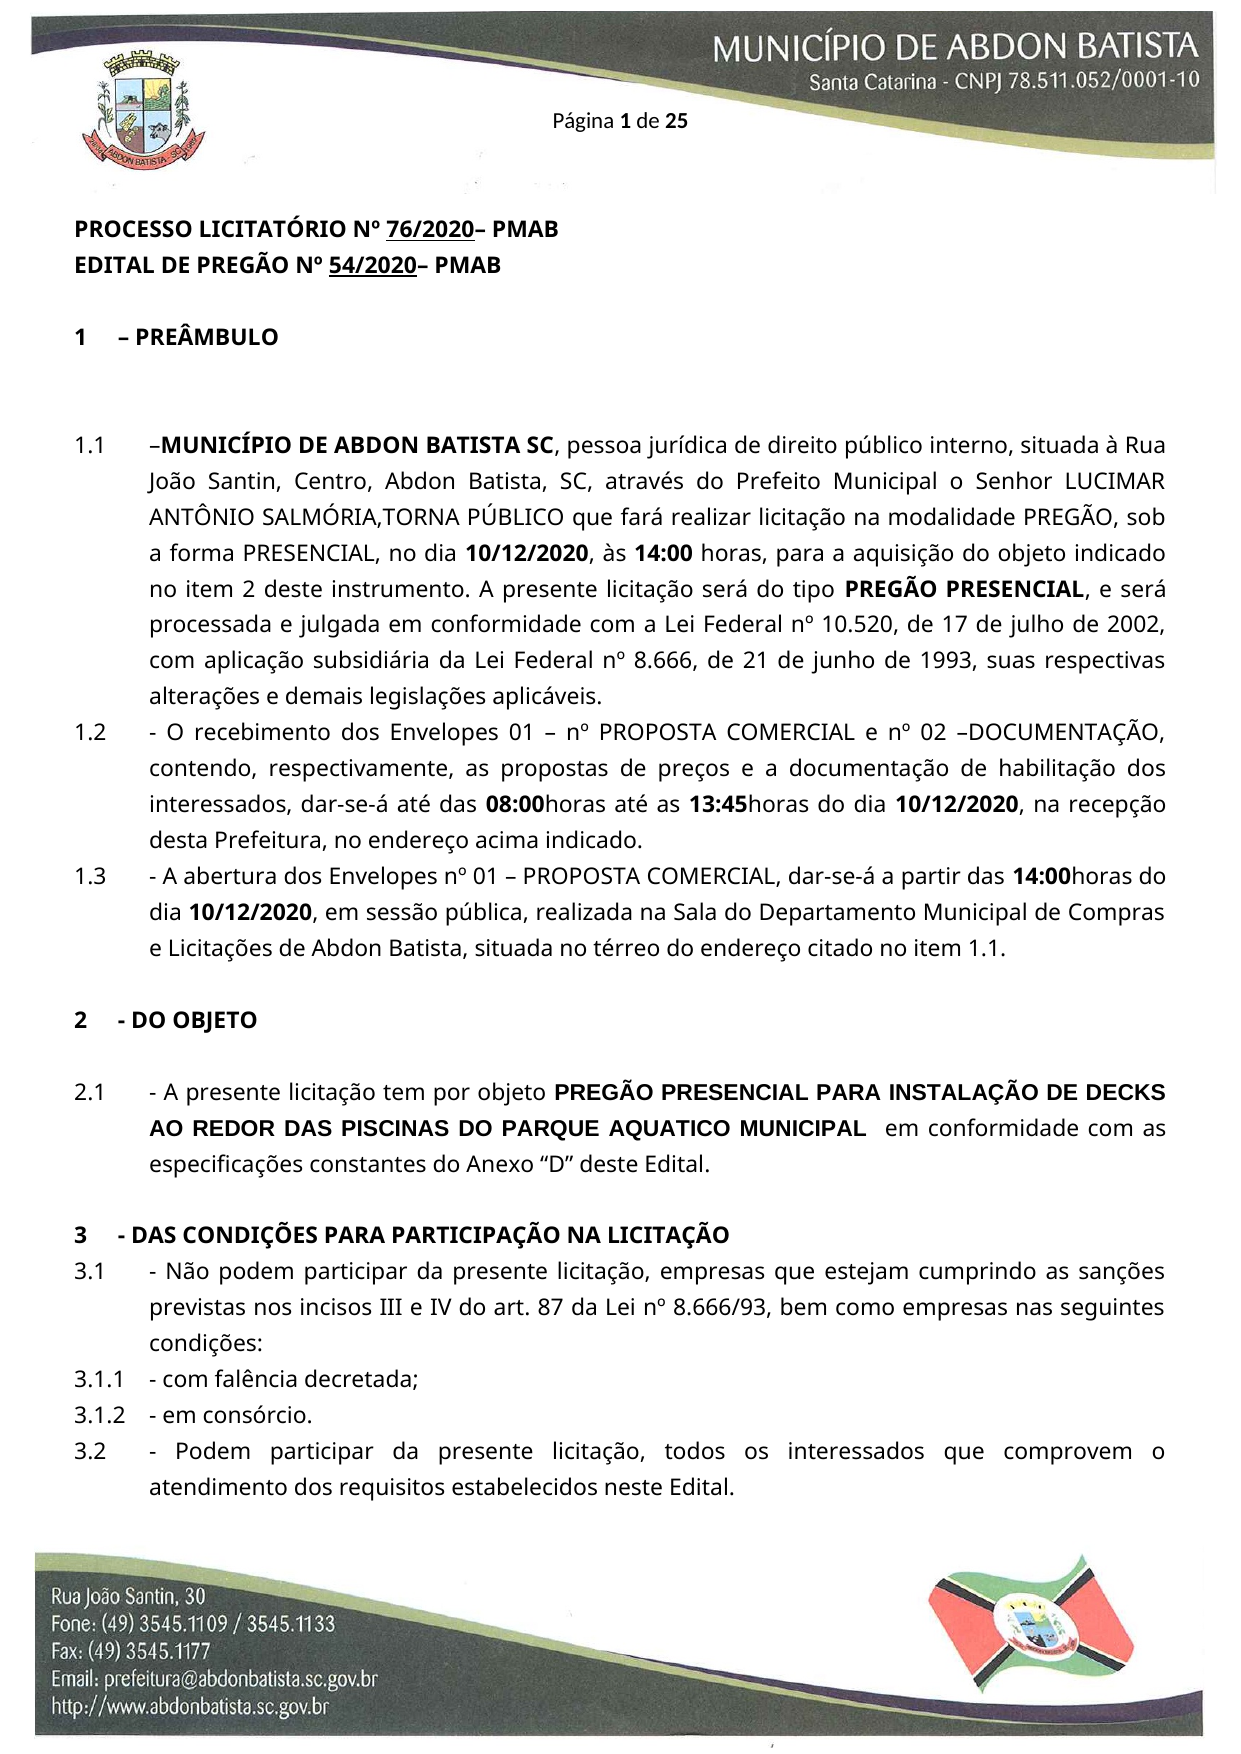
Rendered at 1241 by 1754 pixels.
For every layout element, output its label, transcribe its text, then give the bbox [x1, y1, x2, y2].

list - A presente licitação tem por objeto em conformidade com as especificações constantes do Anexo “D” deste Edital. [74, 1076, 1167, 1179]
list – PREÂMBULO [74, 321, 1167, 352]
list - Podem participar da presente licitação, todos os interessados que comprovem o atendimento dos requisitos estabelecidos neste Edital. [74, 1435, 1167, 1502]
list - com falência decretada; [74, 1363, 1167, 1394]
list - Não podem participar da presente licitação, empresas que estejam cumprindo as sanções previstas nos incisos III e IV do art. 87 da Lei nº 8.666/93, bem como empresas nas seguintes condições: [74, 1255, 1167, 1358]
list - em consórcio. [74, 1399, 1167, 1430]
list - DO OBJETO [74, 1004, 1167, 1035]
text PROCESSO LICITATÓRIO Nº – PMAB [74, 213, 1167, 244]
list –MUNICÍPIO DE ABDON BATISTA SC, pessoa jurídica de direito público interno, situada à Rua João Santin, Centro, Abdon Batista, SC, através do Prefeito Municipal o Senhor LUCIMAR ANTÔNIO SALMÓRIA,TORNA PÚBLICO que fará realizar licitação na modalidade PREGÃO, sob a forma PRESENCIAL, no dia , às horas, para a aquisição do objeto indicado no item 2 deste instrumento. A presente licitação será do tipo , e será processada e julgada em conformidade com a Lei Federal nº 10.520, de 17 de julho de 2002, com aplicação subsidiária da Lei Federal nº 8.666, de 21 de junho de 1993, suas respectivas alterações e demais legislações aplicáveis. [74, 429, 1167, 712]
text EDITAL DE PREGÃO Nº – PMAB [74, 249, 1167, 280]
list - A abertura dos Envelopes nº 01 – PROPOSTA COMERCIAL, dar-se-á a partir das horas do dia , em sessão pública, realizada na Sala do Departamento Municipal de Compras e Licitações de Abdon Batista, situada no térreo do endereço citado no item 1.1. [74, 860, 1167, 963]
list - O recebimento dos Envelopes 01 – nº PROPOSTA COMERCIAL e nº 02 –DOCUMENTAÇÃO, contendo, respectivamente, as propostas de preços e a documentação de habilitação dos interessados, dar-se-á até das horas até as horas do dia , na recepção desta Prefeitura, no endereço acima indicado. [74, 716, 1167, 855]
list - DAS CONDIÇÕES PARA PARTICIPAÇÃO NA LICITAÇÃO [74, 1219, 1167, 1251]
picture [34, 1541, 1206, 1748]
picture [29, 11, 1218, 194]
